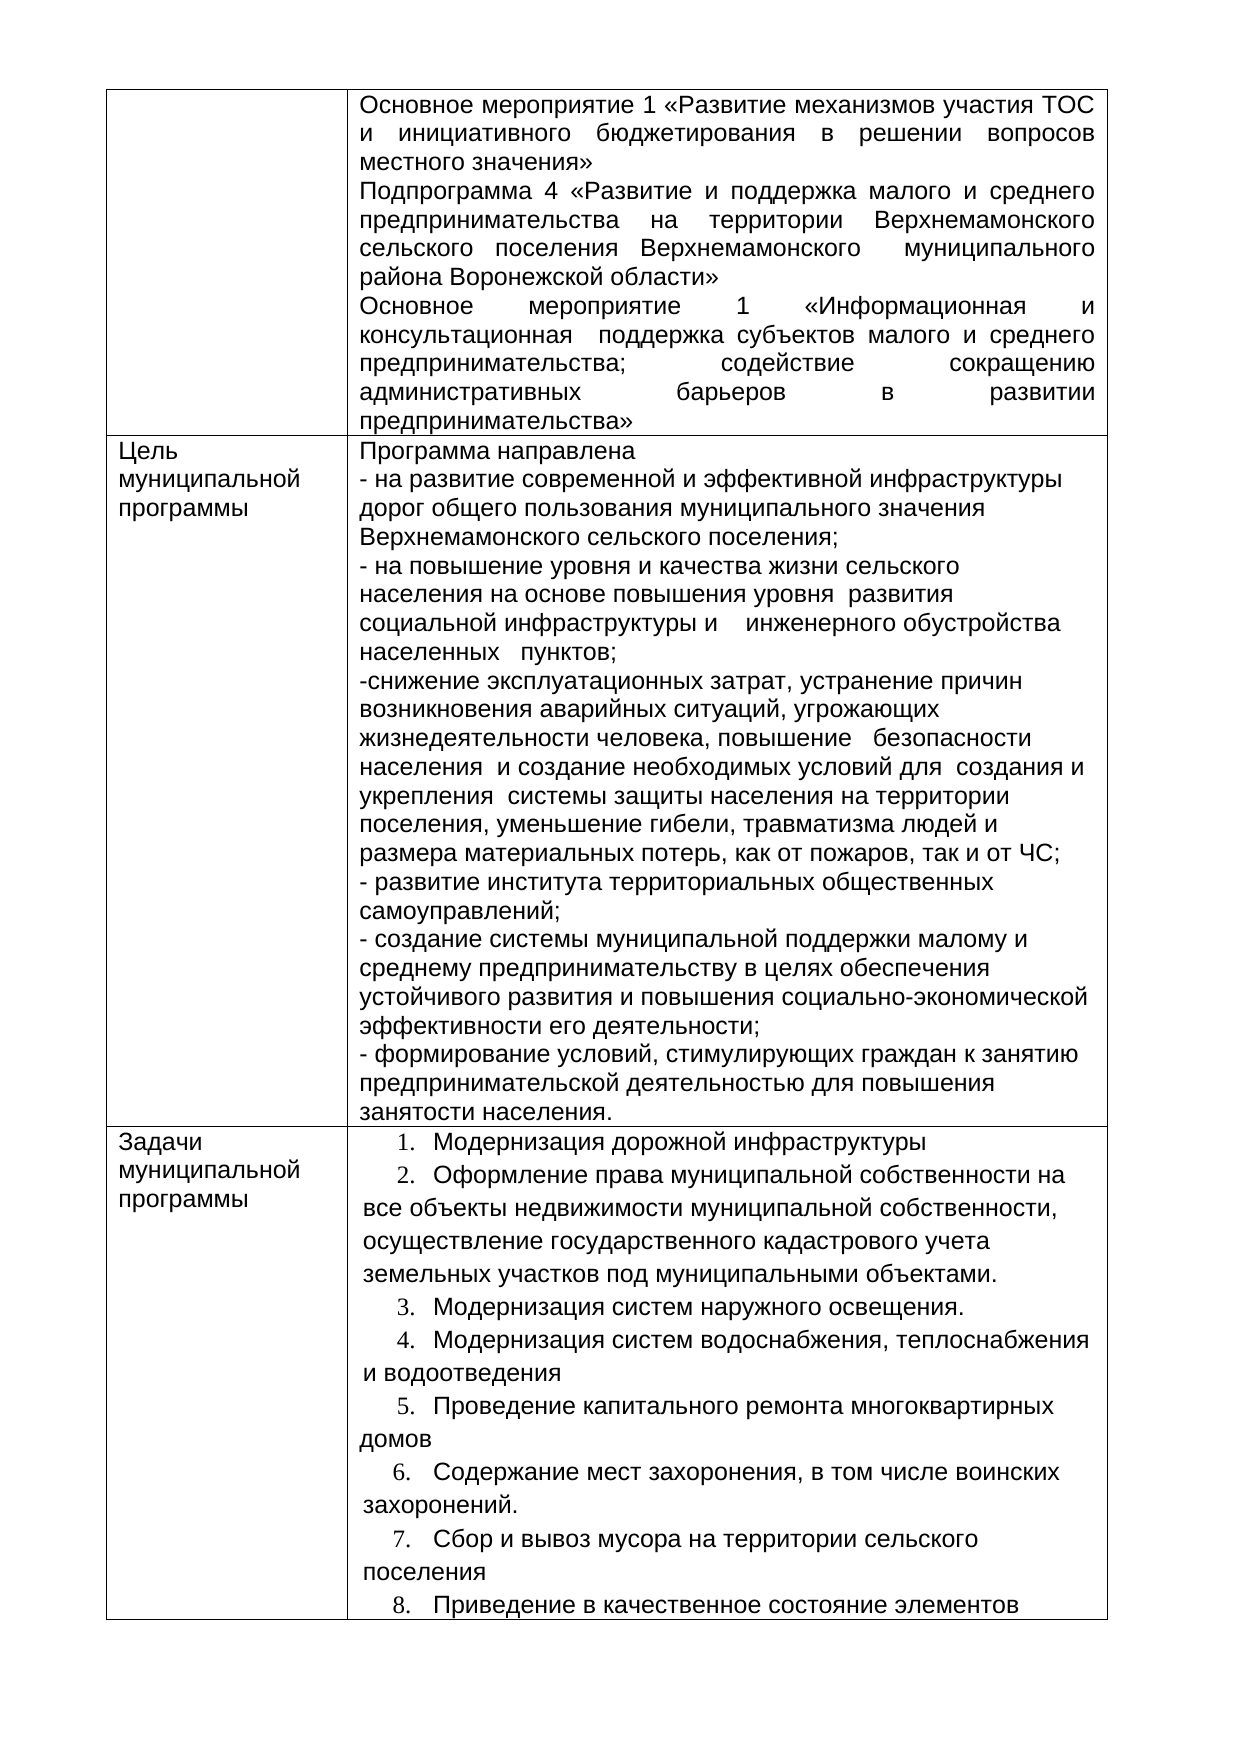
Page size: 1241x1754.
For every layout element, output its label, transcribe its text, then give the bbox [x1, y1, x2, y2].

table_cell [348, 90, 1107, 434]
table_cell Программа направлена - на развитие современной и эффективной инфраструктуры дорог общего пользования муниципального значения Верхнемамонского сельского поселения; - на повышение уровня и качества жизни сельского населения на основе повышения уровня развития социальной инфраструктуры и инженерного обустройства населенных пунктов; -снижение эксплуатационных затрат, устранение причин возникновения аварийных ситуаций, угрожающих жизнедеятельности человека, повышение безопасности населения и создание необходимых условий для создания и укрепления системы защиты населения на территории поселения, уменьшение гибели, травматизма людей и размера материальных потерь, как от пожаров, так и от ЧС; - развитие института территориальных общественных самоуправлений; - создание системы муниципальной поддержки малому и среднему предпринимательству в целях обеспечения устойчивого развития и повышения социально-экономической эффективности его деятельности; - формирование условий, стимулирующих граждан к занятию предпринимательской деятельностью для повышения занятости населения. [348, 436, 1107, 1126]
table_cell Цель муниципальной программы [107, 436, 347, 1126]
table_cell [107, 90, 347, 434]
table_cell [107, 1127, 347, 1618]
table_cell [348, 1127, 1107, 1618]
